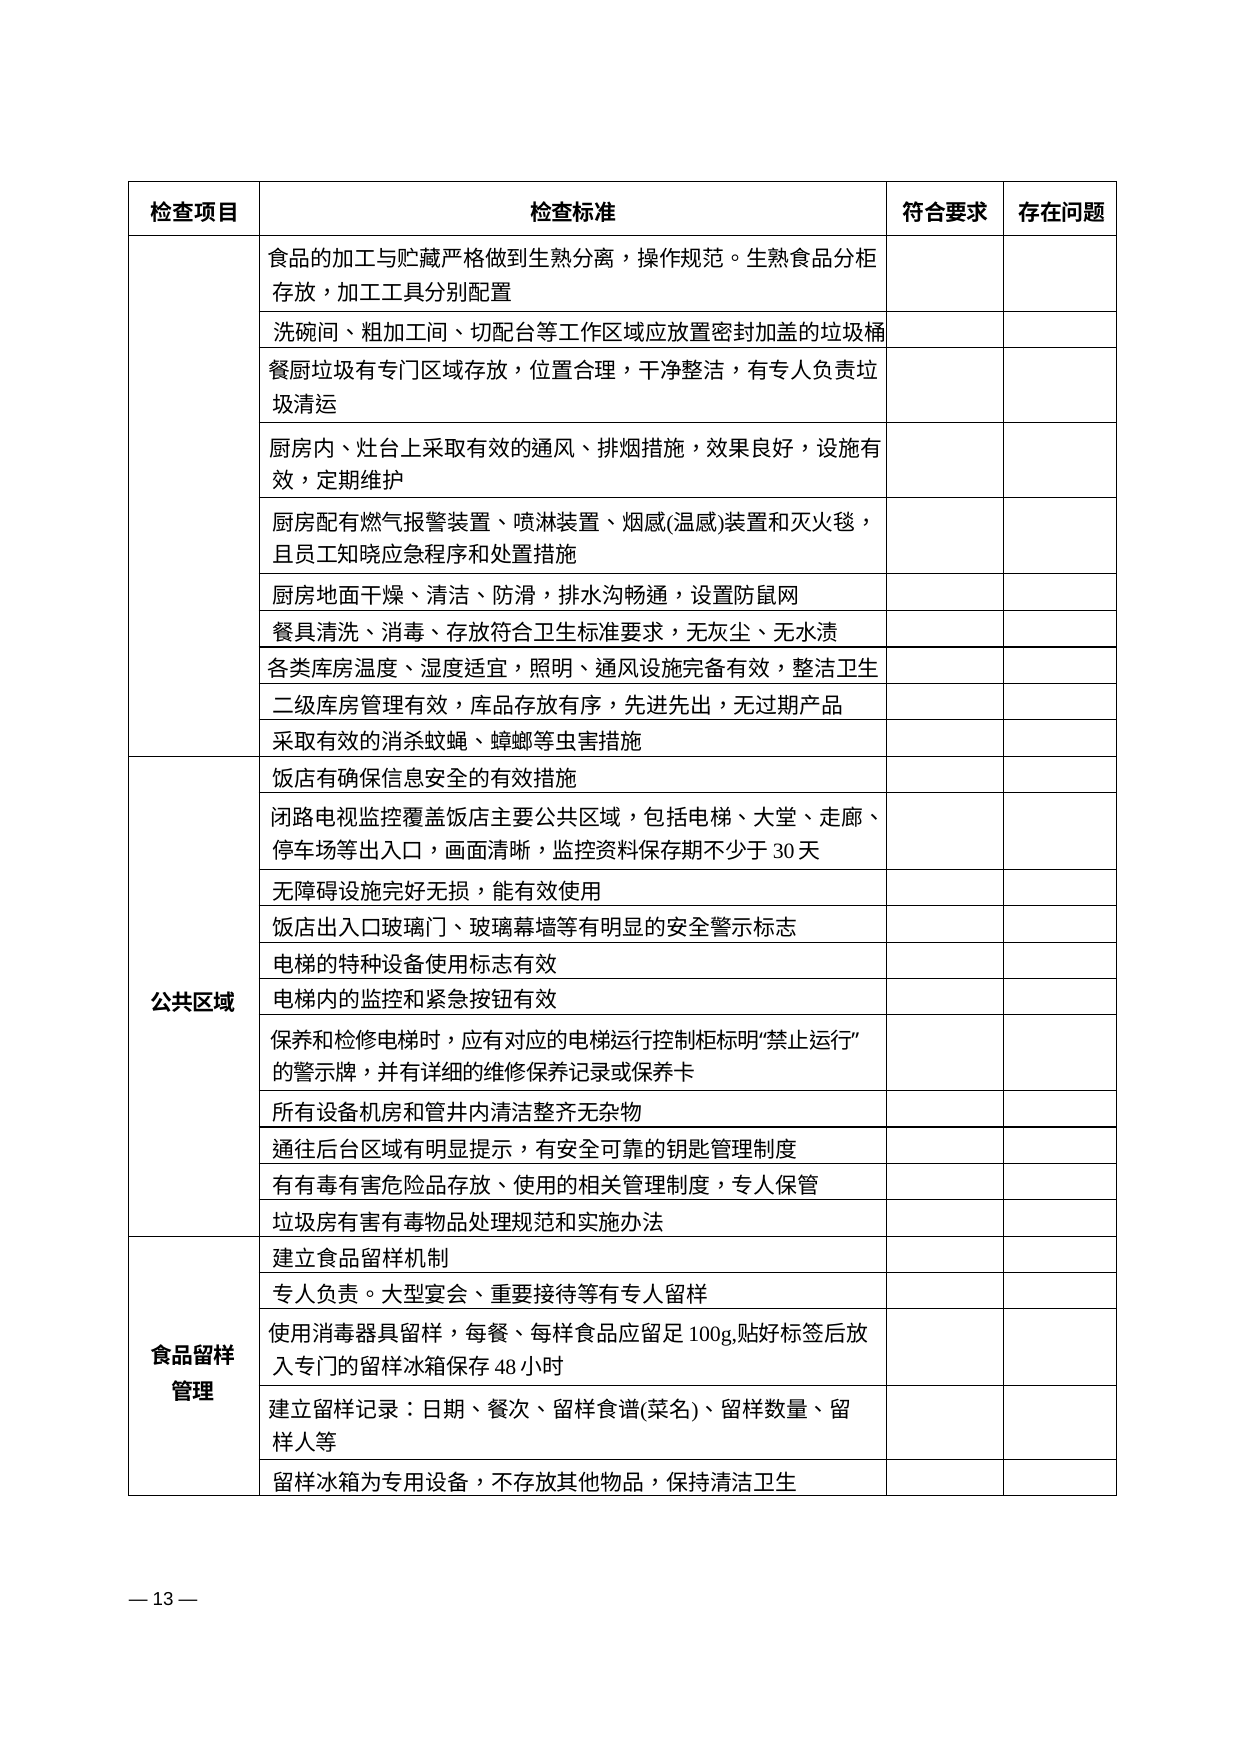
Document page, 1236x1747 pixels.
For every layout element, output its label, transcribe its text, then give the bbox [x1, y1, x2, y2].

table_cell [887, 757, 1003, 792]
table_cell [887, 1128, 1003, 1163]
table_cell 饭店出入口玻璃门、玻璃幕墙等有明显的安全警示标志 [260, 906, 886, 942]
table_cell 闭路电视监控覆盖饭店主要公共区域，包括电梯、大堂、走廊、 停车场等出入口，画面清晰，监控资料保存期不少于30天 [260, 793, 886, 869]
table_cell 通往后台区域有明显提示，有安全可靠的钥匙管理制度 [260, 1128, 886, 1163]
table_cell [887, 1309, 1003, 1384]
table_cell [1004, 423, 1116, 497]
table_cell [1004, 793, 1116, 869]
table_cell [887, 1200, 1003, 1236]
table_header 符合要求 [887, 182, 1003, 235]
table_cell 保养和检修电梯时，应有对应的电梯运行控制柜标明“禁止运行” 的警示牌，并有详细的维修保养记录或保养卡 [260, 1015, 886, 1090]
table_cell [887, 684, 1003, 719]
table_cell [1004, 498, 1116, 572]
table_cell 食品留样 管理 [129, 1237, 259, 1495]
table_cell [1004, 348, 1116, 422]
table_cell [887, 348, 1003, 422]
table_header 检查项目 [129, 182, 259, 235]
table_cell 电梯内的监控和紧急按钮有效 [260, 979, 886, 1014]
table_cell 餐具清洗、消毒、存放符合卫生标准要求，无灰尘、无水渍 [260, 611, 886, 646]
table_cell [887, 1273, 1003, 1308]
table_cell [1004, 979, 1116, 1014]
table_cell [1004, 1200, 1116, 1236]
table_cell 饭店有确保信息安全的有效措施 [260, 757, 886, 792]
table_cell [887, 1015, 1003, 1090]
table_cell [1004, 870, 1116, 905]
table_cell [1004, 684, 1116, 719]
table_cell 餐厨垃圾有专门区域存放，位置合理，干净整洁，有专人负责垃 圾清运 [260, 348, 886, 422]
table_cell [1004, 648, 1116, 683]
table_cell [887, 236, 1003, 311]
table_cell [887, 423, 1003, 497]
table_cell [1004, 312, 1116, 347]
table_cell [129, 236, 259, 756]
table_cell [1004, 574, 1116, 610]
table_cell 留样冰箱为专用设备，不存放其他物品，保持清洁卫生 [260, 1460, 886, 1495]
table_cell [1004, 906, 1116, 942]
table_cell [1004, 1128, 1116, 1163]
table_cell [1004, 1237, 1116, 1272]
table_cell [887, 979, 1003, 1014]
table_cell [1004, 1015, 1116, 1090]
table_cell 二级库房管理有效，库品存放有序，先进先出，无过期产品 [260, 684, 886, 719]
table_cell [887, 906, 1003, 942]
table_cell [1004, 720, 1116, 756]
table_cell 建立留样记录：日期、餐次、留样食谱(菜名)、留样数量、留 样人等 [260, 1386, 886, 1459]
table_cell [887, 720, 1003, 756]
table_cell [887, 943, 1003, 977]
table_cell [1004, 1386, 1116, 1459]
table_cell 食品的加工与贮藏严格做到生熟分离，操作规范。生熟食品分柜 存放，加工工具分别配置 [260, 236, 886, 311]
table_cell [887, 611, 1003, 646]
table_cell [1004, 1273, 1116, 1308]
table_cell 使用消毒器具留样，每餐、每样食品应留足100g,贴好标签后放 入专门的留样冰箱保存48小时 [260, 1309, 886, 1384]
table_cell 所有设备机房和管井内清洁整齐无杂物 [260, 1091, 886, 1126]
table_cell [887, 574, 1003, 610]
table_cell 无障碍设施完好无损，能有效使用 [260, 870, 886, 905]
table_cell [1004, 1091, 1116, 1126]
table_cell 有有毒有害危险品存放、使用的相关管理制度，专人保管 [260, 1164, 886, 1199]
table_cell [1004, 1309, 1116, 1384]
table_cell 专人负责。大型宴会、重要接待等有专人留样 [260, 1273, 886, 1308]
table_cell [887, 1460, 1003, 1495]
table_cell 各类库房温度、湿度适宜，照明、通风设施完备有效，整洁卫生 [260, 648, 886, 683]
table_cell [887, 498, 1003, 572]
table_cell [1004, 611, 1116, 646]
table_header 存在问题 [1004, 182, 1116, 235]
table_cell [887, 648, 1003, 683]
table_cell 建立食品留样机制 [260, 1237, 886, 1272]
table_cell [1004, 943, 1116, 977]
table_cell [887, 312, 1003, 347]
table_cell [887, 793, 1003, 869]
table_cell 采取有效的消杀蚊蝇、蟑螂等虫害措施 [260, 720, 886, 756]
table_cell [887, 870, 1003, 905]
table_cell 洗碗间、粗加工间、切配台等工作区域应放置密封加盖的垃圾桶 [260, 312, 886, 347]
table_cell [887, 1237, 1003, 1272]
table_header 检查标准 [260, 182, 886, 235]
table_cell [887, 1386, 1003, 1459]
table_cell [1004, 757, 1116, 792]
table_cell [1004, 236, 1116, 311]
table_cell 垃圾房有害有毒物品处理规范和实施办法 [260, 1200, 886, 1236]
table_cell 厨房地面干燥、清洁、防滑，排水沟畅通，设置防鼠网 [260, 574, 886, 610]
table_cell [1004, 1460, 1116, 1495]
table_cell [887, 1164, 1003, 1199]
table_cell [1004, 1164, 1116, 1199]
table_cell 厨房配有燃气报警装置、喷淋装置、烟感(温感)装置和灭火毯， 且员工知晓应急程序和处置措施 [260, 498, 886, 572]
table_cell 公共区域 [129, 757, 259, 1236]
table_cell 电梯的特种设备使用标志有效 [260, 943, 886, 977]
table_cell [887, 1091, 1003, 1126]
table_cell 厨房内、灶台上采取有效的通风、排烟措施，效果良好，设施有 效，定期维护 [260, 423, 886, 497]
